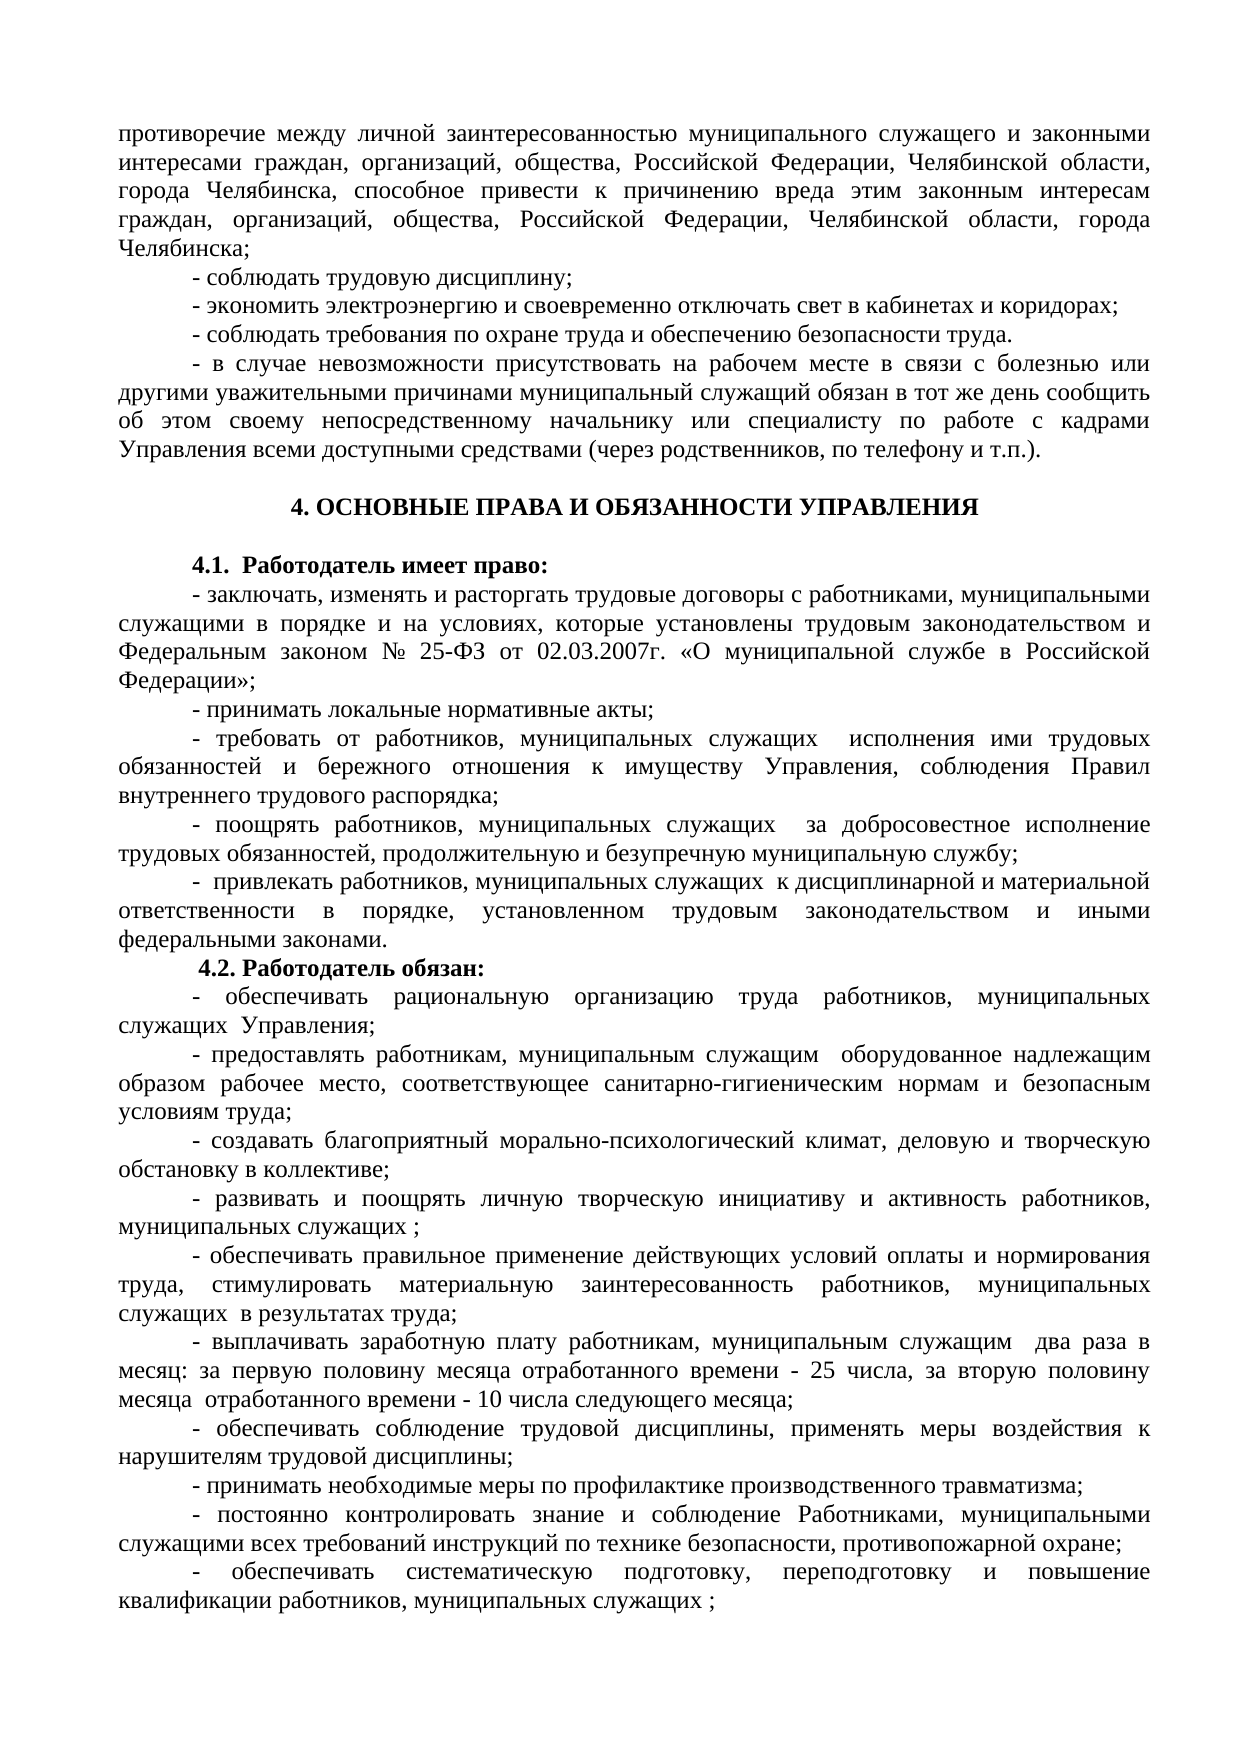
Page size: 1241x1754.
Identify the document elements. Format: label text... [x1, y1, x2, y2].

text - обеспечивать соблюдение трудовой дисциплины, применять меры воздействия к нарушителям трудовой дисциплины; [118, 1413, 1152, 1470]
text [118, 118, 1152, 262]
text 4.1. Работодатель имеет право: [118, 550, 1152, 579]
text - поощрять работников, муниципальных служащих за добросовестное исполнение трудовых обязанностей, продолжительную и безупречную муниципальную службу; [118, 809, 1152, 866]
text - выплачивать заработную плату работникам, муниципальным служащим два раза в месяц: за первую половину месяца отработанного времени - 25 числа, за вторую половину месяца отработанного времени - 10 числа следующего месяца; [118, 1326, 1152, 1413]
text - обеспечивать рациональную организацию труда работников, муниципальных служащих Управления; [118, 981, 1152, 1039]
text 4.2. Работодатель обязан: [118, 953, 1152, 981]
text - создавать благоприятный морально-психологический климат, деловую и творческую обстановку в коллективе; [118, 1125, 1152, 1183]
text - обеспечивать правильное применение действующих условий оплаты и нормирования труда, стимулировать материальную заинтересованность работников, муниципальных служащих в результатах труда; [118, 1240, 1152, 1326]
text - требовать от работников, муниципальных служащих исполнения ими трудовых обязанностей и бережного отношения к имуществу Управления, соблюдения Правил внутреннего трудового распорядка; [118, 723, 1152, 809]
text - соблюдать трудовую дисциплину; [118, 262, 1152, 291]
text - принимать необходимые меры по профилактике производственного травматизма; [118, 1470, 1152, 1499]
text - развивать и поощрять личную творческую инициативу и активность работников, муниципальных служащих ; [118, 1183, 1152, 1240]
text - экономить электроэнергию и своевременно отключать свет в кабинетах и коридорах; [118, 291, 1152, 319]
text - заключать, изменять и расторгать трудовые договоры с работниками, муниципальными служащими в порядке и на условиях, которые установлены трудовым законодательством и Федеральным законом № 25-ФЗ от 02.03.2007г. «О муниципальной службе в Российской Федерации»; [118, 579, 1152, 694]
text 4. ОСНОВНЫЕ ПРАВА И ОБЯЗАННОСТИ УПРАВЛЕНИЯ [118, 492, 1152, 521]
text - предоставлять работникам, муниципальным служащим оборудованное надлежащим образом рабочее место, соответствующее санитарно-гигиеническим нормам и безопасным условиям труда; [118, 1039, 1152, 1125]
text - привлекать работников, муниципальных служащих к дисциплинарной и материальной ответственности в порядке, установленном трудовым законодательством и иными федеральными законами. [118, 866, 1152, 953]
text - обеспечивать систематическую подготовку, переподготовку и повышение квалификации работников, муниципальных служащих ; [118, 1556, 1152, 1614]
text - принимать локальные нормативные акты; [118, 694, 1152, 723]
text - постоянно контролировать знание и соблюдение Работниками, муниципальными служащими всех требований инструкций по технике безопасности, противопожарной охране; [118, 1499, 1152, 1556]
text - соблюдать требования по охране труда и обеспечению безопасности труда. [118, 319, 1152, 348]
text - в случае невозможности присутствовать на рабочем месте в связи с болезнью или другими уважительными причинами муниципальный служащий обязан в тот же день сообщить об этом своему непосредственному начальнику или специалисту по работе с кадрами Управления всеми доступными средствами (через родственников, по телефону и т.п.). [118, 348, 1152, 463]
